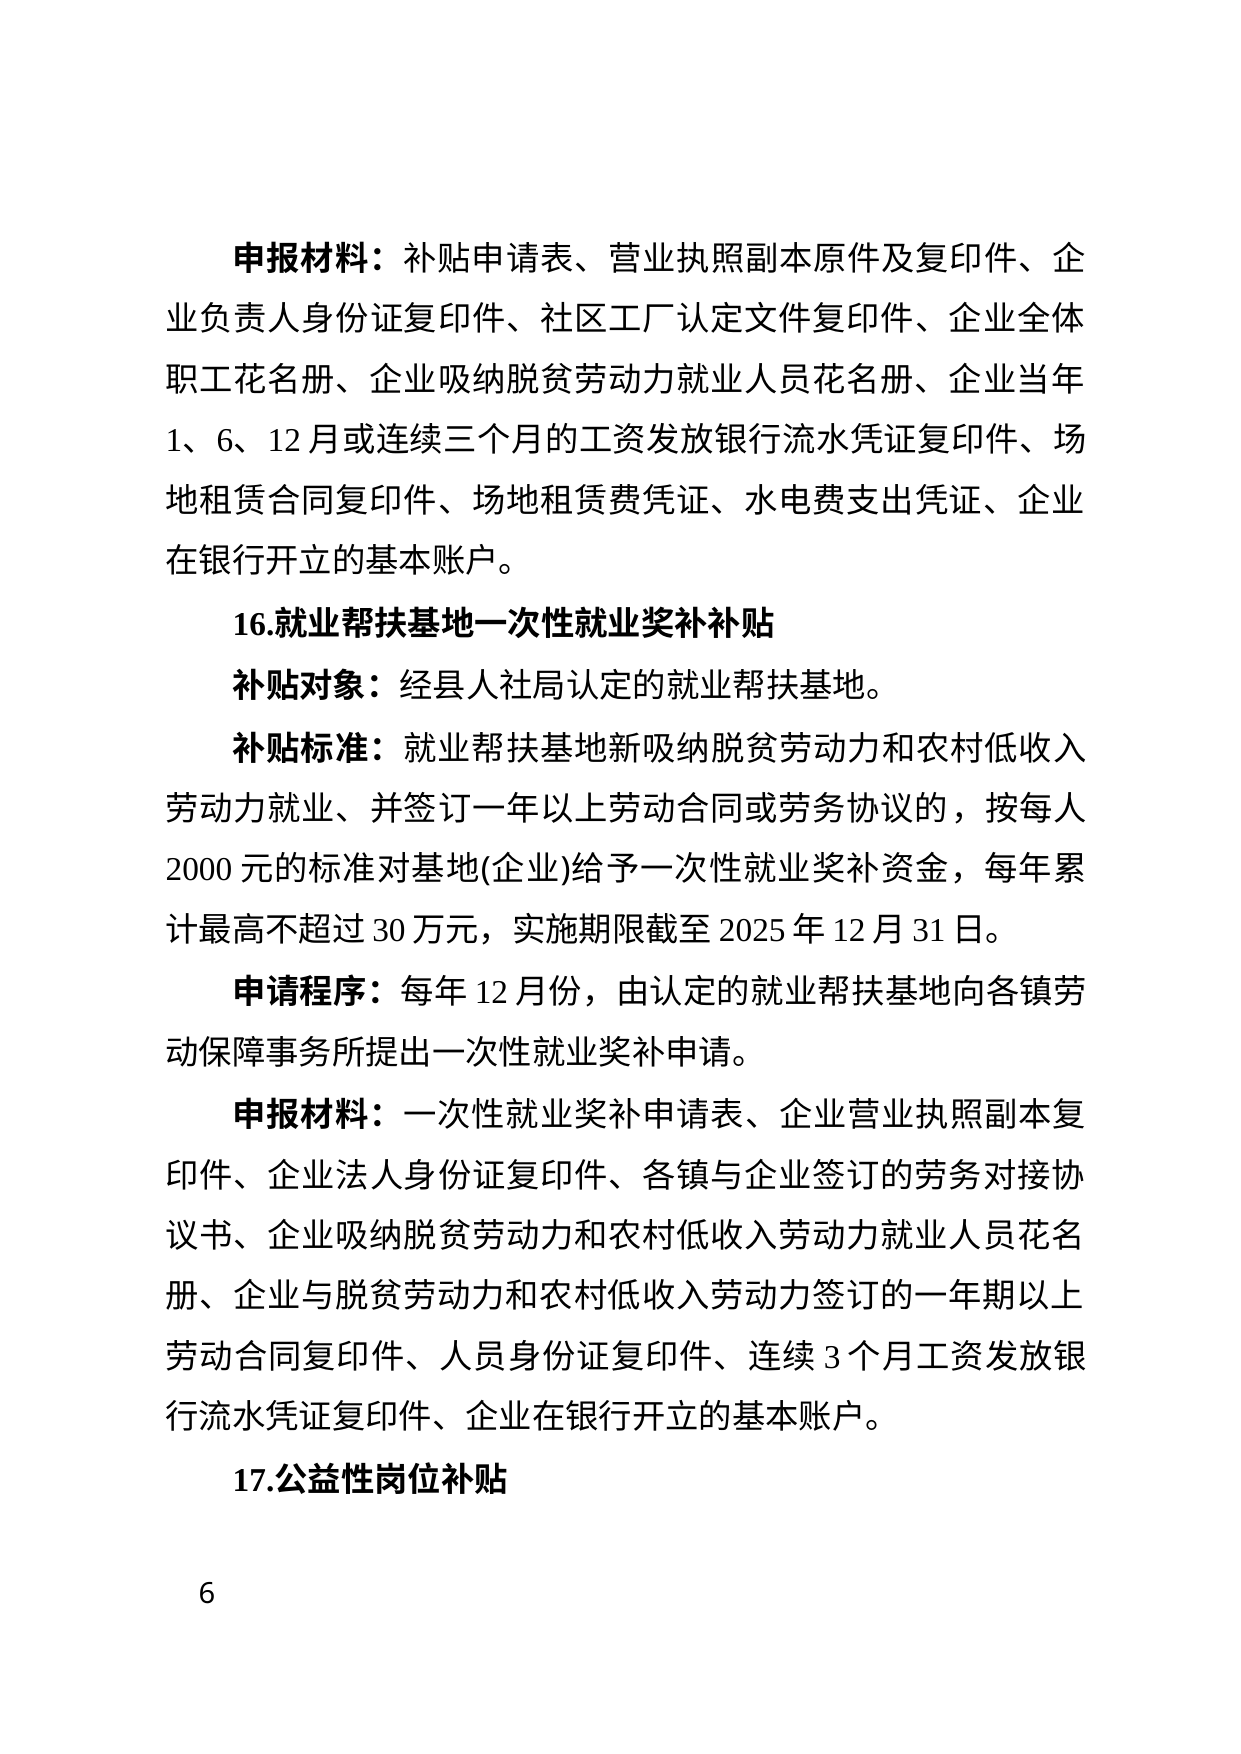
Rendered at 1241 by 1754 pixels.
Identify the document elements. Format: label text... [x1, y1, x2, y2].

list 16.就业帮扶基地一次性就业奖补补贴 [157, 584, 1095, 647]
list 补贴标准：就业帮扶基地新吸纳脱贫劳动力和农村低收入劳动力就业、并签订一年以上劳动合同或劳务协议的，按每人2000元的标准对基地(企业)给予一次性就业奖补资金，每年累计最高不超过30万元，实施期限截至2025年12月31日。 [157, 709, 1095, 953]
list 17.公益性岗位补贴 [157, 1440, 1095, 1503]
list 申请程序：每年12月份，由认定的就业帮扶基地向各镇劳动保障事务所提出一次性就业奖补申请。 [157, 953, 1095, 1076]
list 申报材料：补贴申请表、营业执照副本原件及复印件、企业负责人身份证复印件、社区工厂认定文件复印件、企业全体职工花名册、企业吸纳脱贫劳动力就业人员花名册、企业当年1、6、12月或连续三个月的工资发放银行流水凭证复印件、场地租赁合同复印件、场地租赁费凭证、水电费支出凭证、企业在银行开立的基本账户。 [157, 219, 1095, 584]
list 补贴对象：经县人社局认定的就业帮扶基地。 [157, 647, 1095, 709]
list 申报材料：一次性就业奖补申请表、企业营业执照副本复印件、企业法人身份证复印件、各镇与企业签订的劳务对接协议书、企业吸纳脱贫劳动力和农村低收入劳动力就业人员花名册、企业与脱贫劳动力和农村低收入劳动力签订的一年期以上劳动合同复印件、人员身份证复印件、连续3个月工资发放银行流水凭证复印件、企业在银行开立的基本账户。 [157, 1076, 1095, 1440]
